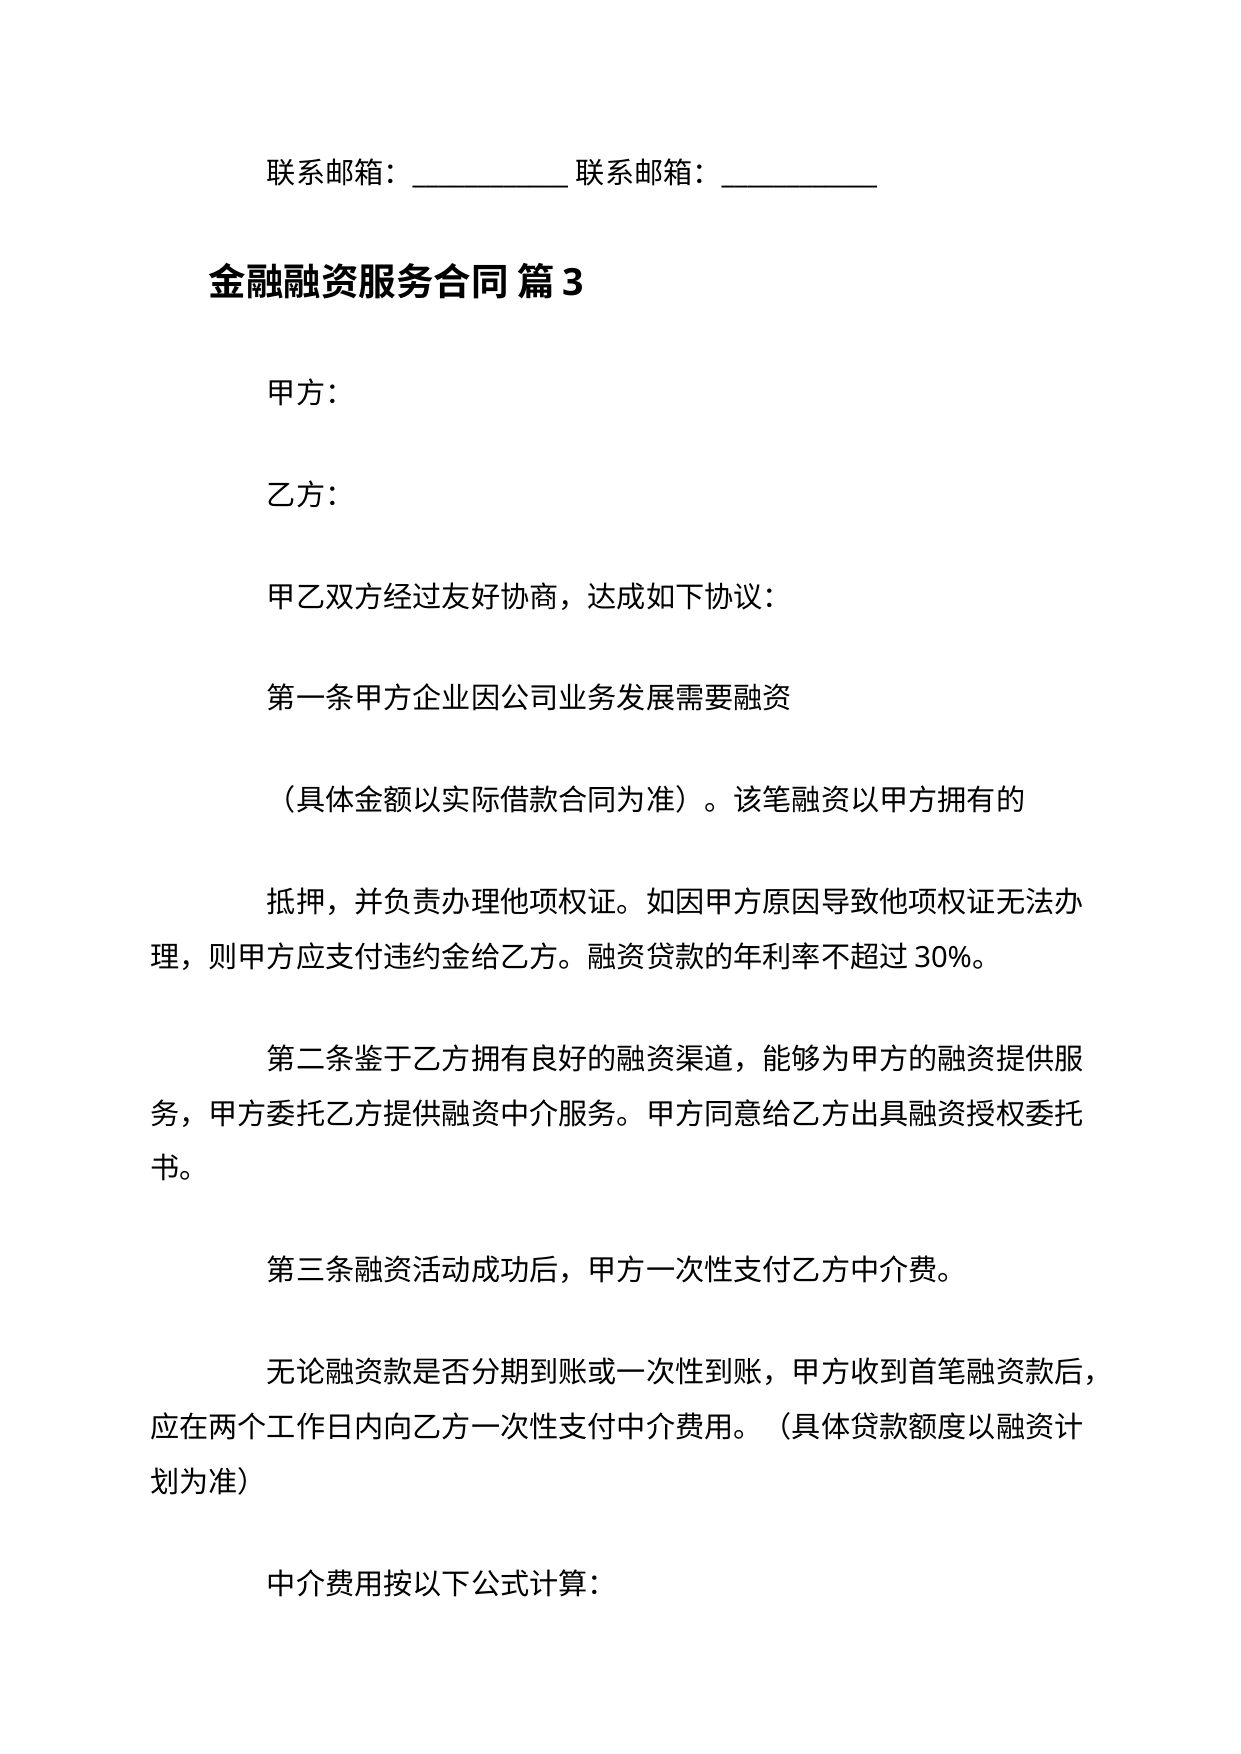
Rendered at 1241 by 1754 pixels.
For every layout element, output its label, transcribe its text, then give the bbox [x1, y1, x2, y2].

text 联系邮箱：____________ 联系邮箱：____________ [150, 150, 1090, 192]
text 甲方： [150, 369, 1090, 412]
text 乙方： [150, 471, 1090, 514]
text 第一条甲方企业因公司业务发展需要融资 [150, 675, 1090, 717]
text （具体金额以实际借款合同为准）。该笔融资以甲方拥有的 [150, 777, 1090, 819]
text 甲乙双方经过友好协商，达成如下协议： [150, 573, 1090, 615]
text 中介费用按以下公式计算： [150, 1560, 1090, 1602]
text 第三条融资活动成功后，甲方一次性支付乙方中介费。 [150, 1247, 1090, 1289]
text 无论融资款是否分期到账或一次性到账，甲方收到首笔融资款后，应在两个工作日内向乙方一次性支付中介费用。（具体贷款额度以融资计划为准） [150, 1349, 1090, 1501]
text 抵押，并负责办理他项权证。如因甲方原因导致他项权证无法办理，则甲方应支付违约金给乙方。融资贷款的年利率不超过30%。 [150, 878, 1090, 976]
text 第二条鉴于乙方拥有良好的融资渠道，能够为甲方的融资提供服务，甲方委托乙方提供融资中介服务。甲方同意给乙方出具融资授权委托书。 [150, 1035, 1090, 1187]
text 金融融资服务合同 篇3 [150, 252, 1090, 306]
